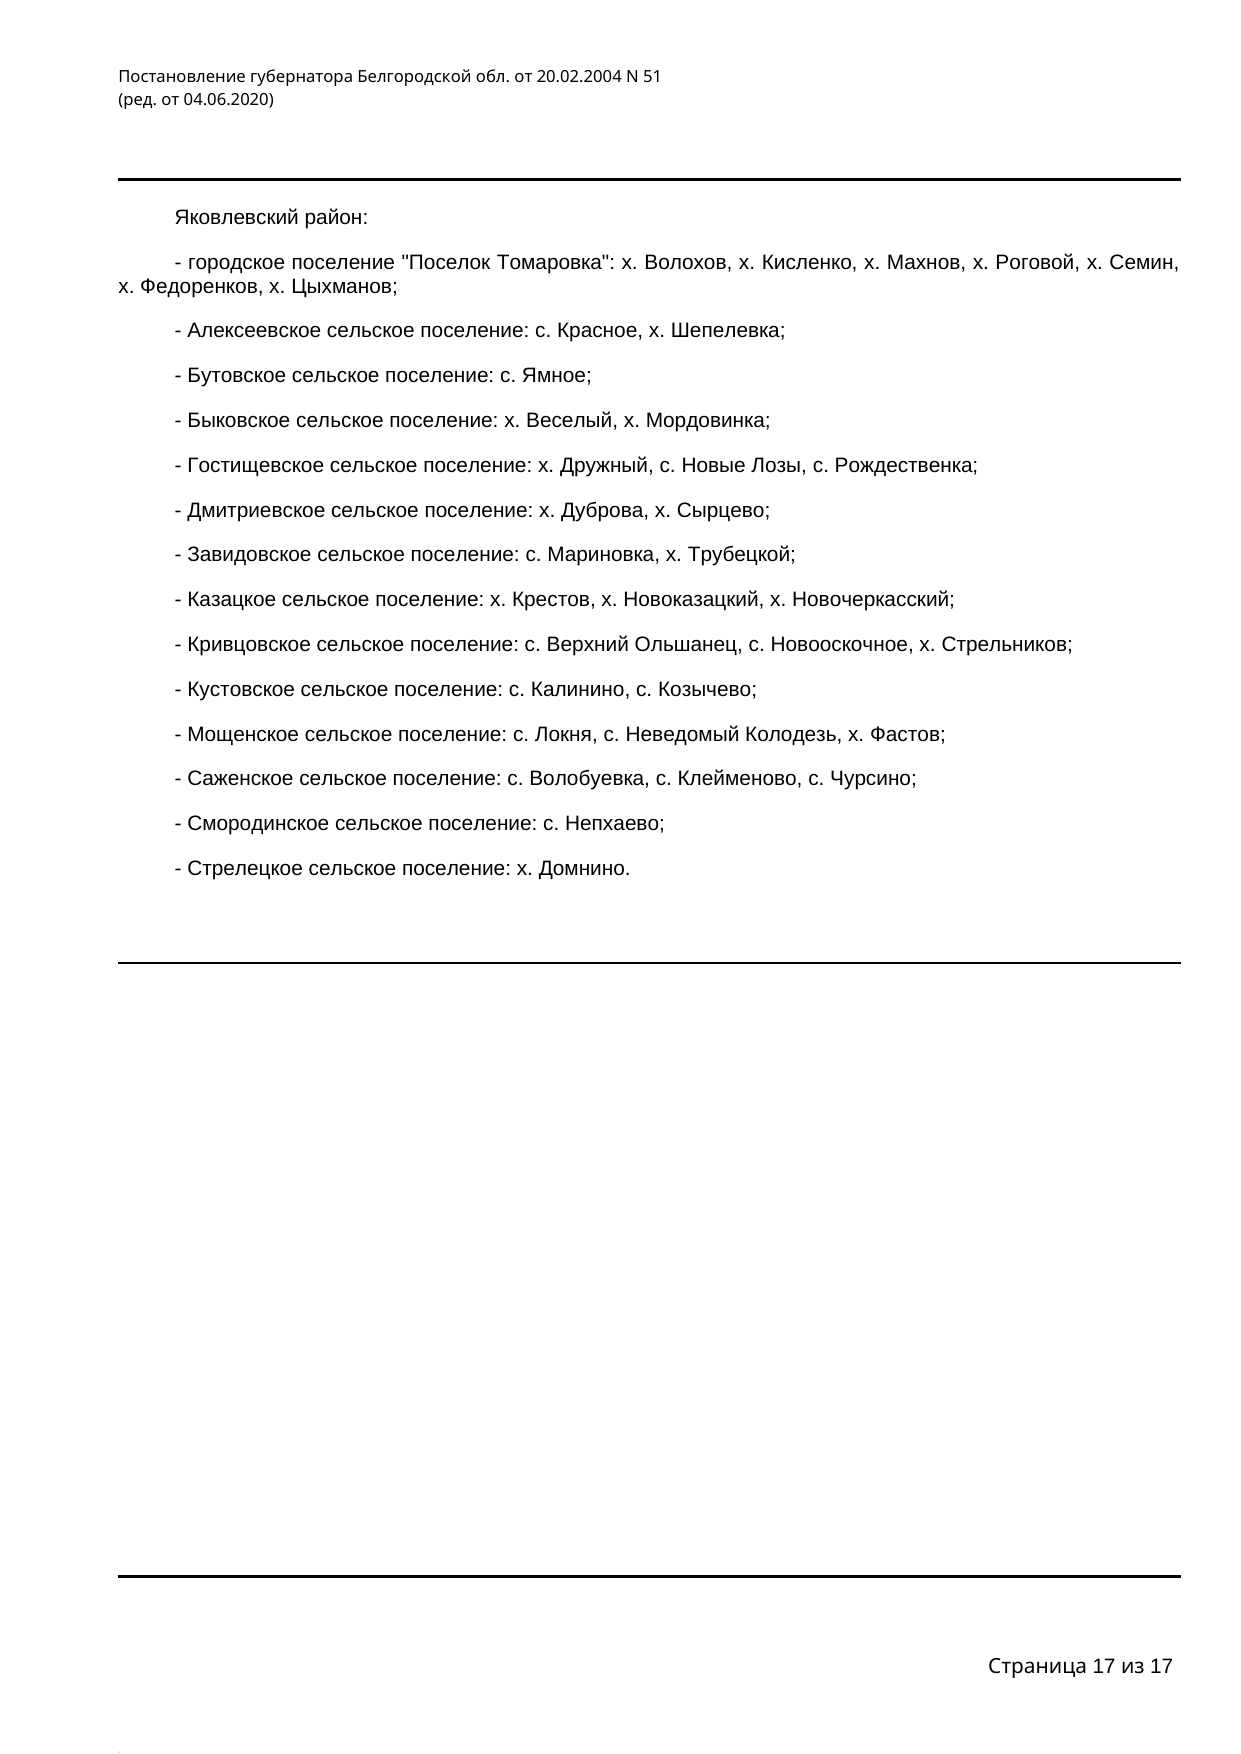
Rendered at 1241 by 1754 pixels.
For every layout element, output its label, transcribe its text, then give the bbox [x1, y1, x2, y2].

text - Кривцовское сельское поселение: с. Верхний Ольшанец, с. Новооскочное, х. Стрельников; [118, 632, 1181, 656]
text - Дмитриевское сельское поселение: х. Дуброва, х. Сырцево; [118, 497, 1181, 521]
text - Смородинское сельское поселение: с. Непхаево; [118, 811, 1181, 835]
text - Алексеевское сельское поселение: с. Красное, х. Шепелевка; [118, 318, 1181, 342]
text - Завидовское сельское поселение: с. Мариновка, х. Трубецкой; [118, 542, 1181, 566]
text - городское поселение "Поселок Томаровка": х. Волохов, х. Кисленко, х. Махнов, х. Роговой, х. Семин, х. Федоренков, х. Цыхманов; [118, 249, 1181, 297]
text - Стрелецкое сельское поселение: х. Домнино. [118, 856, 1181, 880]
text - Казацкое сельское поселение: х. Крестов, х. Новоказацкий, х. Новочеркасский; [118, 587, 1181, 611]
text - Бутовское сельское поселение: с. Ямное; [118, 363, 1181, 387]
text - Мощенское сельское поселение: с. Локня, с. Неведомый Колодезь, х. Фастов; [118, 721, 1181, 745]
text - Саженское сельское поселение: с. Волобуевка, с. Клейменово, с. Чурсино; [118, 766, 1181, 790]
text - Гостищевское сельское поселение: х. Дружный, с. Новые Лозы, с. Рождественка; [118, 453, 1181, 477]
text - Кустовское сельское поселение: с. Калинино, с. Козычево; [118, 677, 1181, 701]
text - Быковское сельское поселение: х. Веселый, х. Мордовинка; [118, 408, 1181, 432]
text Яковлевский район: [118, 205, 1181, 229]
